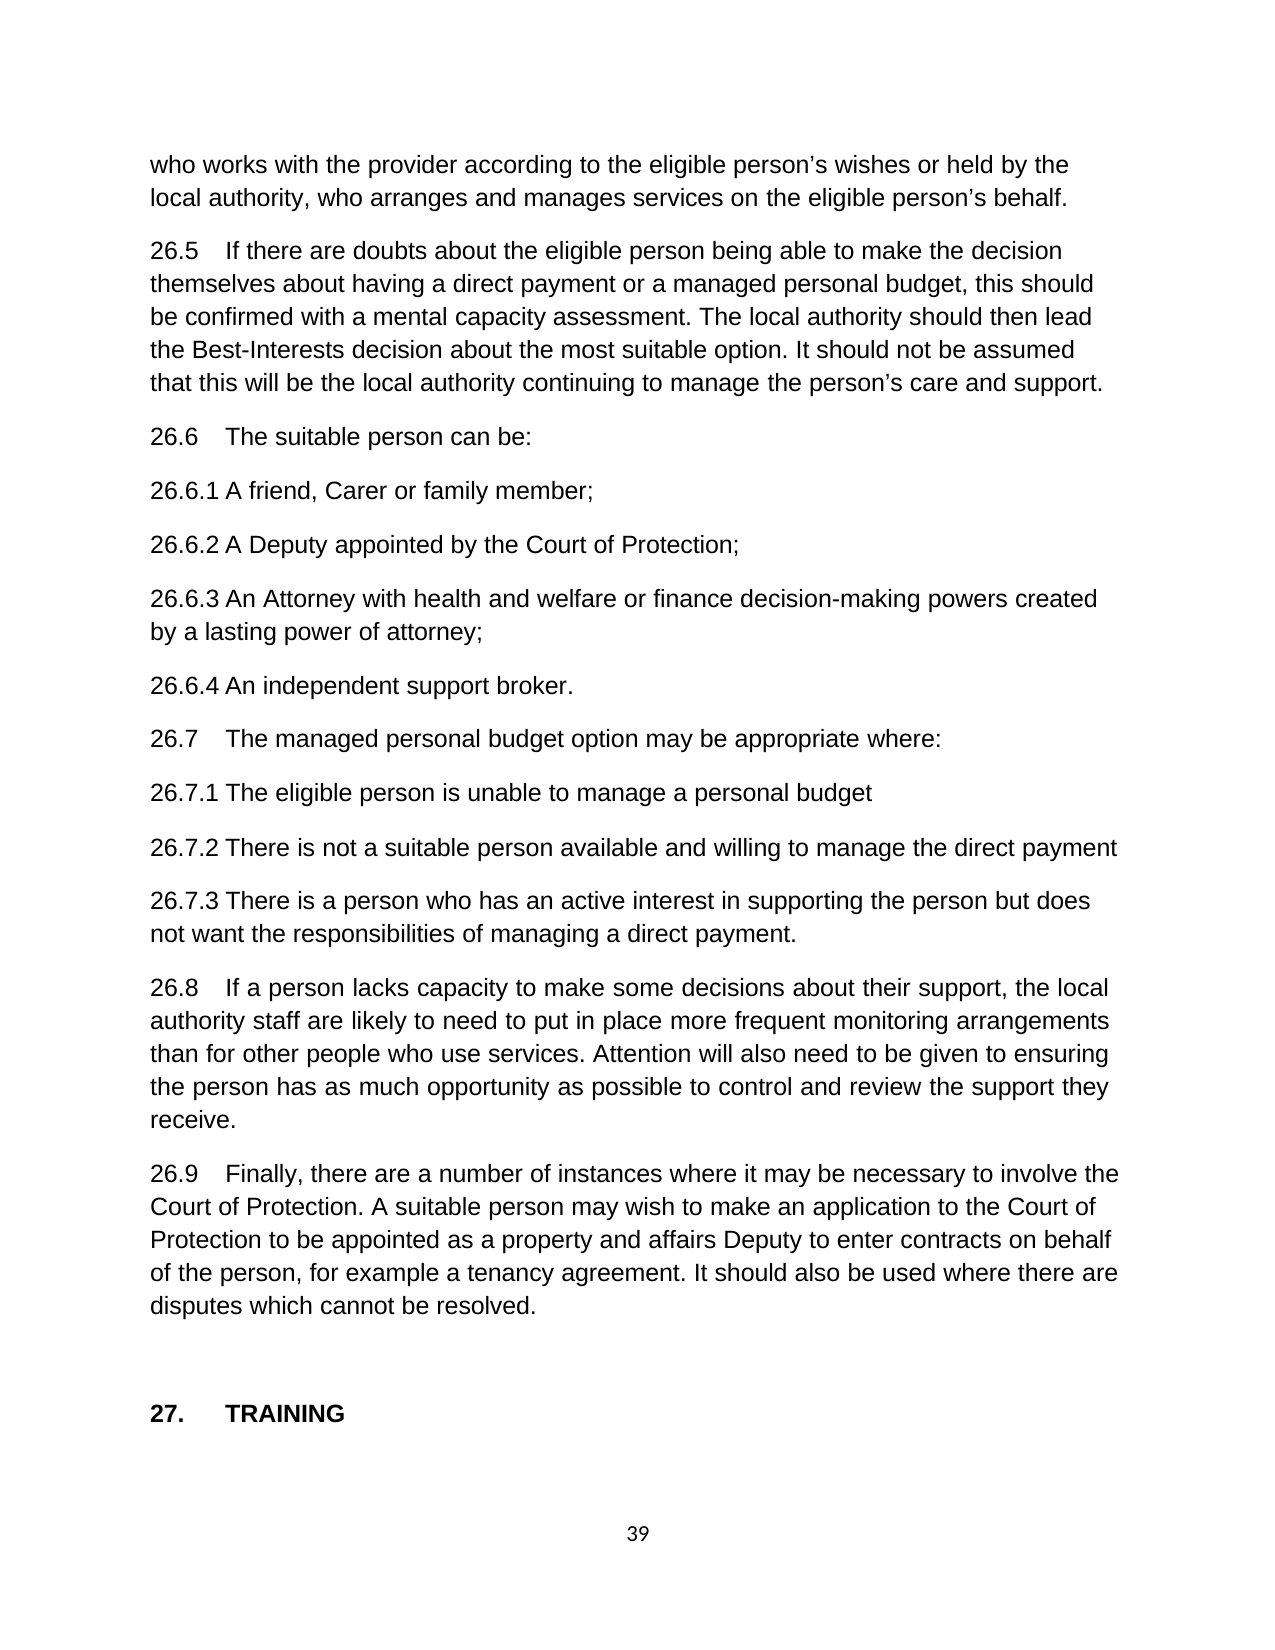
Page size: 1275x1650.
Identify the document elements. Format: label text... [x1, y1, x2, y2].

list The eligible person is unable to manage a personal budget [150, 778, 1133, 807]
list The managed personal budget option may be appropriate where: [150, 724, 1133, 753]
list Finally, there are a number of instances where it may be necessary to involve the Court of Protection. A suitable person may wish to make an application to the Court of Protection to be appointed as a property and affairs Deputy to enter contracts on behalf of the person, for example a tenancy agreement. It should also be used where there are disputes which cannot be resolved. [150, 1158, 1120, 1319]
list The suitable person can be: [150, 422, 1133, 451]
subtitle TRAINING [150, 1399, 1133, 1427]
list An Attorney with health and welfare or finance decision-making powers created by a lasting power of attorney; [150, 584, 1098, 646]
list If a person lacks capacity to make some decisions about their support, the local authority staff are likely to need to put in place more frequent monitoring arrangements than for other people who use services. Attention will also need to be given to ensuring the person has as much opportunity as possible to control and review the support they receive. [150, 973, 1109, 1133]
list A Deputy appointed by the Court of Protection; [150, 530, 1133, 559]
list If there are doubts about the eligible person being able to make the decision themselves about having a direct payment or a managed personal budget, this should be confirmed with a mental capacity assessment. The local authority should then lead the Best-Interests decision about the most suitable option. It should not be assumed that this will be the local authority continuing to manage the person’s care and support. [150, 236, 1107, 397]
list There is a person who has an active interest in supporting the person but does not want the responsibilities of managing a direct payment. [150, 886, 1093, 948]
list A friend, Carer or family member; [150, 476, 1133, 505]
list There is not a suitable person available and willing to manage the direct payment [150, 832, 1133, 861]
text who works with the provider according to the eligible person’s wishes or held by the local authority, who arranges and manages services on the eligible person’s behalf. [150, 150, 1098, 211]
list An independent support broker. [150, 671, 1133, 699]
